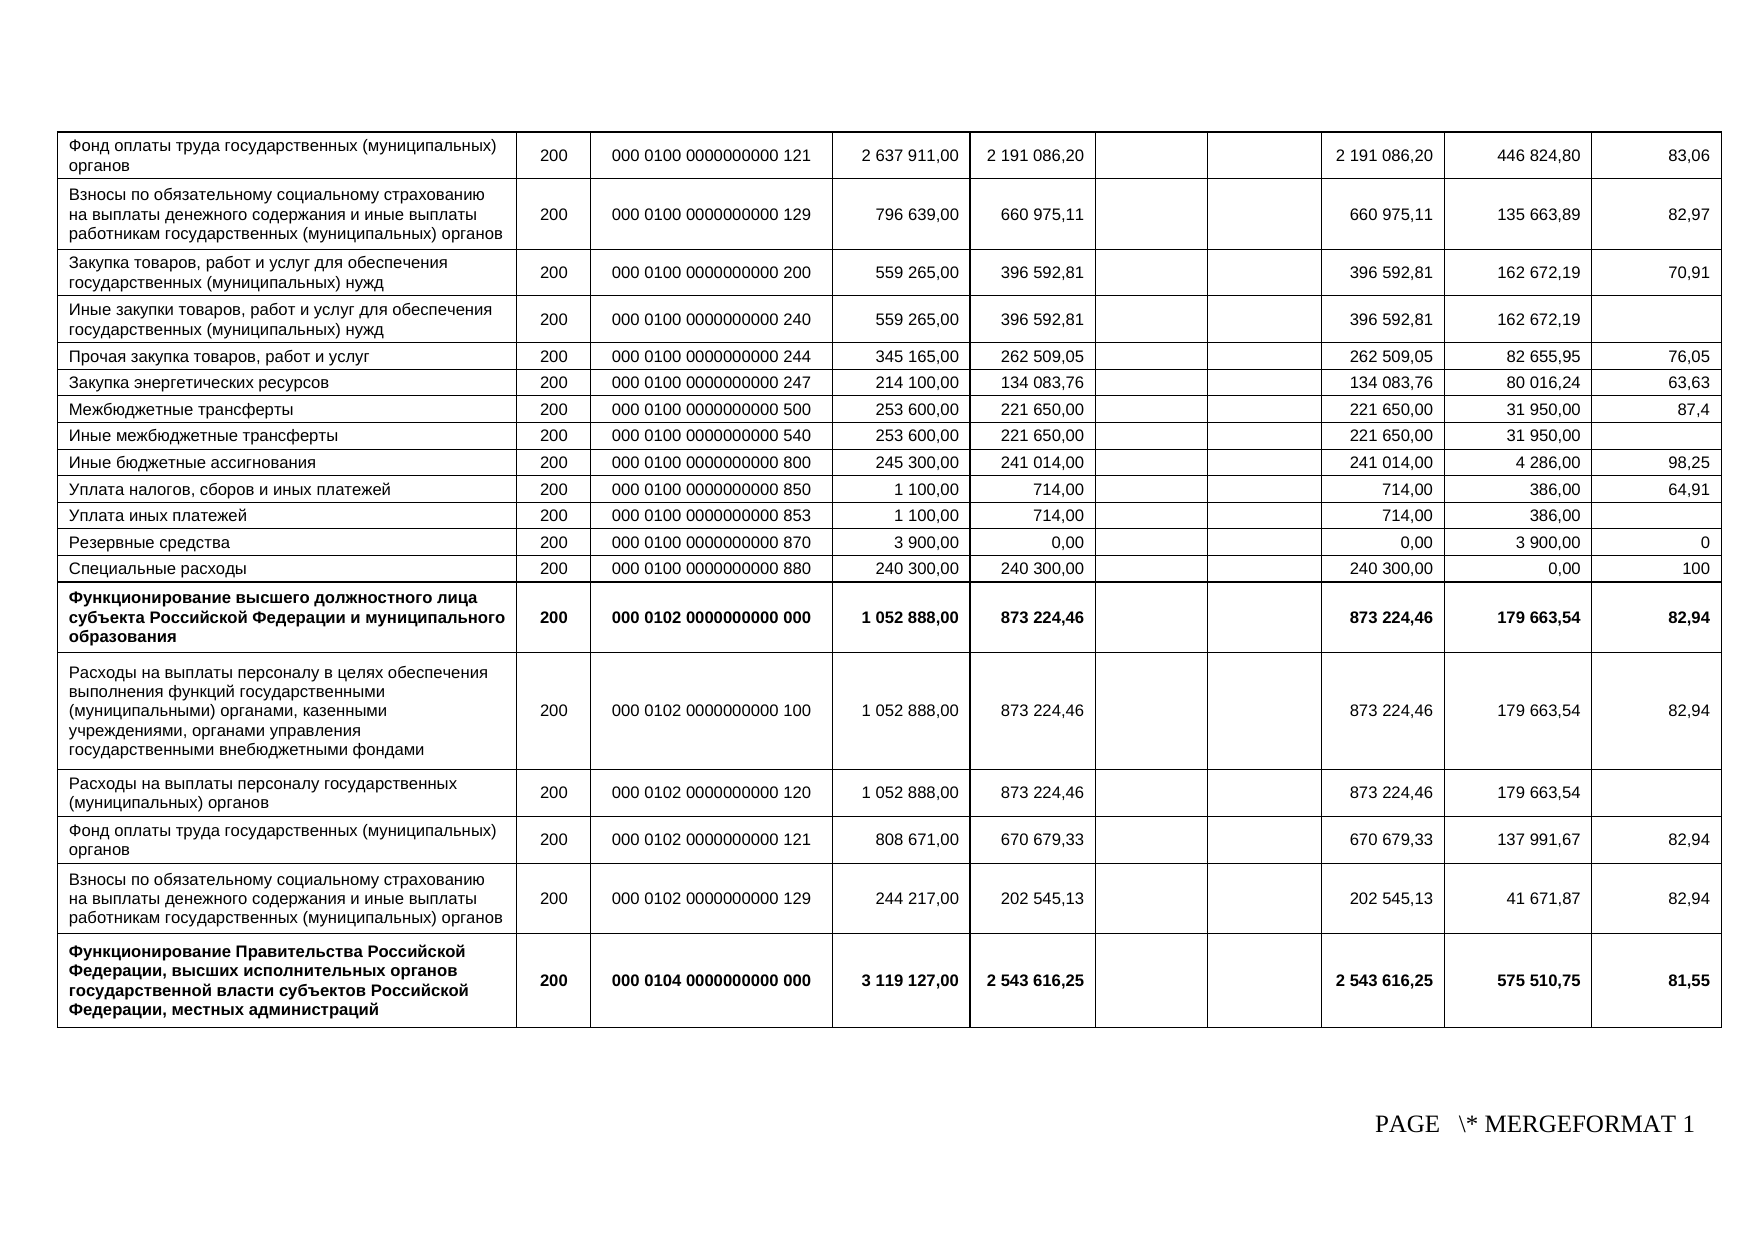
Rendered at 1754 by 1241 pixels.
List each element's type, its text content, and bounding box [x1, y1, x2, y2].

table_cell 796 639,00 [833, 179, 969, 248]
table_cell 0,00 [971, 529, 1095, 555]
table_cell [1592, 503, 1721, 528]
table_cell [1096, 934, 1207, 1027]
table_cell Фонд оплаты труда государственных (муниципальных) органов [58, 817, 516, 863]
table_cell 714,00 [1322, 503, 1444, 528]
table_cell 82,97 [1592, 179, 1721, 248]
table_cell 2 543 616,25 [971, 934, 1095, 1027]
table_cell 134 083,76 [1322, 370, 1444, 395]
table_cell 82,94 [1592, 864, 1721, 933]
table_cell Резервные средства [58, 529, 516, 555]
table_cell 000 0100 0000000000 240 [591, 296, 832, 342]
table_cell [1096, 179, 1207, 248]
table_cell Иные бюджетные ассигнования [58, 450, 516, 475]
table_cell 200 [517, 817, 590, 863]
table_cell 3 900,00 [833, 529, 969, 555]
table_cell 000 0100 0000000000 800 [591, 450, 832, 475]
table_cell 000 0100 0000000000 850 [591, 476, 832, 502]
table_cell 000 0100 0000000000 247 [591, 370, 832, 395]
table_cell [1208, 653, 1321, 769]
table_cell [1096, 529, 1207, 555]
table_cell 179 663,54 [1445, 583, 1591, 652]
table_cell [1208, 423, 1321, 448]
table_cell [1096, 503, 1207, 528]
table_cell 873 224,46 [971, 770, 1095, 816]
table_cell [1208, 770, 1321, 816]
table_cell Расходы на выплаты персоналу в целях обеспечения выполнения функций государственными (муниципальными) органами, казенными учреждениями, органами управления государственными внебюджетными фондами [58, 653, 516, 769]
table_cell 253 600,00 [833, 423, 969, 448]
table_cell 200 [517, 296, 590, 342]
table_cell 714,00 [1322, 476, 1444, 502]
table_cell [1096, 343, 1207, 369]
table_cell 559 265,00 [833, 296, 969, 342]
table_cell 000 0102 0000000000 100 [591, 653, 832, 769]
table_cell 0,00 [1322, 529, 1444, 555]
table_cell Прочая закупка товаров, работ и услуг [58, 343, 516, 369]
table_cell 200 [517, 583, 590, 652]
table_cell 000 0104 0000000000 000 [591, 934, 832, 1027]
table_cell [1592, 296, 1721, 342]
table_cell 3 119 127,00 [833, 934, 969, 1027]
table_cell 1 052 888,00 [833, 653, 969, 769]
table_cell 63,63 [1592, 370, 1721, 395]
table_cell Взносы по обязательному социальному страхованию на выплаты денежного содержания и иные выплаты работникам государственных (муниципальных) органов [58, 179, 516, 248]
table_cell Уплата иных платежей [58, 503, 516, 528]
table_cell 240 300,00 [1322, 556, 1444, 581]
table_cell [1096, 653, 1207, 769]
table_cell Закупка товаров, работ и услуг для обеспечения государственных (муниципальных) нужд [58, 250, 516, 295]
table_cell 000 0100 0000000000 500 [591, 396, 832, 422]
table_cell 200 [517, 529, 590, 555]
table_cell 000 0100 0000000000 129 [591, 179, 832, 248]
table_cell [1096, 296, 1207, 342]
table_cell 396 592,81 [971, 250, 1095, 295]
table_cell 200 [517, 133, 590, 178]
table_cell 82,94 [1592, 583, 1721, 652]
table_cell [1208, 370, 1321, 395]
table_cell 714,00 [971, 503, 1095, 528]
table_cell [1208, 296, 1321, 342]
table_cell Специальные расходы [58, 556, 516, 581]
table_cell [1096, 450, 1207, 475]
table_cell 0,00 [1445, 556, 1591, 581]
table_cell 262 509,05 [1322, 343, 1444, 369]
table_cell 670 679,33 [971, 817, 1095, 863]
table_cell 200 [517, 653, 590, 769]
table_cell 202 545,13 [1322, 864, 1444, 933]
table_cell [1208, 503, 1321, 528]
table_cell 386,00 [1445, 503, 1591, 528]
table_cell 396 592,81 [1322, 250, 1444, 295]
table_cell Взносы по обязательному социальному страхованию на выплаты денежного содержания и иные выплаты работникам государственных (муниципальных) органов [58, 864, 516, 933]
table_cell 000 0100 0000000000 540 [591, 423, 832, 448]
table_cell [1096, 423, 1207, 448]
table_cell 82 655,95 [1445, 343, 1591, 369]
table_cell 200 [517, 450, 590, 475]
table_cell 70,91 [1592, 250, 1721, 295]
table_cell 000 0102 0000000000 121 [591, 817, 832, 863]
table_cell [1208, 476, 1321, 502]
table_cell 200 [517, 370, 590, 395]
table_cell 200 [517, 864, 590, 933]
table_cell 200 [517, 179, 590, 248]
table_cell 200 [517, 503, 590, 528]
table_cell 446 824,80 [1445, 133, 1591, 178]
table_cell Иные межбюджетные трансферты [58, 423, 516, 448]
table_cell 1 052 888,00 [833, 770, 969, 816]
table_cell Функционирование Правительства Российской Федерации, высших исполнительных органов государственной власти субъектов Российской Федерации, местных администраций [58, 934, 516, 1027]
table_cell 200 [517, 770, 590, 816]
table_cell 386,00 [1445, 476, 1591, 502]
table_cell [1208, 817, 1321, 863]
table_cell [1208, 250, 1321, 295]
table_cell 396 592,81 [971, 296, 1095, 342]
table_cell Межбюджетные трансферты [58, 396, 516, 422]
table_cell [1096, 396, 1207, 422]
table_cell [1096, 817, 1207, 863]
table_cell 87,4 [1592, 396, 1721, 422]
table_cell 200 [517, 396, 590, 422]
table_cell 808 671,00 [833, 817, 969, 863]
table_cell 660 975,11 [971, 179, 1095, 248]
table_cell [1208, 396, 1321, 422]
table_cell 670 679,33 [1322, 817, 1444, 863]
table_cell [1096, 864, 1207, 933]
table_cell [1208, 864, 1321, 933]
table_cell 64,91 [1592, 476, 1721, 502]
table_cell 214 100,00 [833, 370, 969, 395]
table_cell 200 [517, 343, 590, 369]
table_cell [1208, 934, 1321, 1027]
table_cell 000 0100 0000000000 880 [591, 556, 832, 581]
table_cell Фонд оплаты труда государственных (муниципальных) органов [58, 133, 516, 178]
table_cell Иные закупки товаров, работ и услуг для обеспечения государственных (муниципальных) нужд [58, 296, 516, 342]
table_cell 200 [517, 556, 590, 581]
table_cell 0 [1592, 529, 1721, 555]
table_cell [1208, 556, 1321, 581]
table_cell Расходы на выплаты персоналу государственных (муниципальных) органов [58, 770, 516, 816]
table_cell 31 950,00 [1445, 396, 1591, 422]
table_cell [1208, 343, 1321, 369]
table_cell 873 224,46 [1322, 583, 1444, 652]
table_cell Функционирование высшего должностного лица субъекта Российской Федерации и муниципального образования [58, 583, 516, 652]
table_cell 245 300,00 [833, 450, 969, 475]
table_cell 41 671,87 [1445, 864, 1591, 933]
table_cell 000 0100 0000000000 200 [591, 250, 832, 295]
table_cell 559 265,00 [833, 250, 969, 295]
table_cell 221 650,00 [971, 396, 1095, 422]
table_cell 000 0100 0000000000 870 [591, 529, 832, 555]
table_cell 2 637 911,00 [833, 133, 969, 178]
table_cell 000 0100 0000000000 853 [591, 503, 832, 528]
table_cell 000 0102 0000000000 120 [591, 770, 832, 816]
table_cell 162 672,19 [1445, 250, 1591, 295]
table_cell 396 592,81 [1322, 296, 1444, 342]
table_cell Уплата налогов, сборов и иных платежей [58, 476, 516, 502]
table_cell 1 052 888,00 [833, 583, 969, 652]
table_cell 135 663,89 [1445, 179, 1591, 248]
table_cell 2 191 086,20 [971, 133, 1095, 178]
table_cell [1096, 133, 1207, 178]
table_cell [1208, 529, 1321, 555]
table_cell 137 991,67 [1445, 817, 1591, 863]
table_cell 81,55 [1592, 934, 1721, 1027]
table_cell 98,25 [1592, 450, 1721, 475]
table_cell 202 545,13 [971, 864, 1095, 933]
table_cell 000 0102 0000000000 129 [591, 864, 832, 933]
table_cell [1096, 476, 1207, 502]
table_cell 241 014,00 [1322, 450, 1444, 475]
table_cell 221 650,00 [1322, 423, 1444, 448]
table_cell 179 663,54 [1445, 653, 1591, 769]
table_cell 575 510,75 [1445, 934, 1591, 1027]
table_cell 200 [517, 423, 590, 448]
table_cell 1 100,00 [833, 476, 969, 502]
table_cell 660 975,11 [1322, 179, 1444, 248]
table_cell 244 217,00 [833, 864, 969, 933]
table_cell [1592, 423, 1721, 448]
table_cell 82,94 [1592, 653, 1721, 769]
table_cell 200 [517, 250, 590, 295]
table_cell [1096, 556, 1207, 581]
table_cell 221 650,00 [1322, 396, 1444, 422]
table_cell 240 300,00 [833, 556, 969, 581]
table_cell Закупка энергетических ресурсов [58, 370, 516, 395]
table_cell 2 191 086,20 [1322, 133, 1444, 178]
table_cell 345 165,00 [833, 343, 969, 369]
table_cell [1096, 250, 1207, 295]
table_cell 240 300,00 [971, 556, 1095, 581]
table_cell [1208, 133, 1321, 178]
table_cell 134 083,76 [971, 370, 1095, 395]
table_cell 31 950,00 [1445, 423, 1591, 448]
table_cell [1096, 770, 1207, 816]
table_cell 000 0100 0000000000 121 [591, 133, 832, 178]
table_cell 000 0102 0000000000 000 [591, 583, 832, 652]
table_cell [1096, 370, 1207, 395]
table_cell 221 650,00 [971, 423, 1095, 448]
table_cell 873 224,46 [971, 653, 1095, 769]
table_cell 83,06 [1592, 133, 1721, 178]
table_cell 200 [517, 476, 590, 502]
table_cell 179 663,54 [1445, 770, 1591, 816]
table_cell 241 014,00 [971, 450, 1095, 475]
table_cell [1208, 583, 1321, 652]
table_cell [1208, 450, 1321, 475]
table_cell 873 224,46 [1322, 770, 1444, 816]
table_cell 162 672,19 [1445, 296, 1591, 342]
table_cell 873 224,46 [971, 583, 1095, 652]
table_cell [1592, 770, 1721, 816]
table_cell 000 0100 0000000000 244 [591, 343, 832, 369]
table_cell 82,94 [1592, 817, 1721, 863]
table_cell 873 224,46 [1322, 653, 1444, 769]
table_cell [1096, 583, 1207, 652]
table_cell 1 100,00 [833, 503, 969, 528]
table_cell 3 900,00 [1445, 529, 1591, 555]
table_cell 2 543 616,25 [1322, 934, 1444, 1027]
table_cell 714,00 [971, 476, 1095, 502]
table_cell 100 [1592, 556, 1721, 581]
table_cell 4 286,00 [1445, 450, 1591, 475]
table_cell 262 509,05 [971, 343, 1095, 369]
table_cell 80 016,24 [1445, 370, 1591, 395]
table_cell [1208, 179, 1321, 248]
table_cell 76,05 [1592, 343, 1721, 369]
table_cell 200 [517, 934, 590, 1027]
table_cell 253 600,00 [833, 396, 969, 422]
